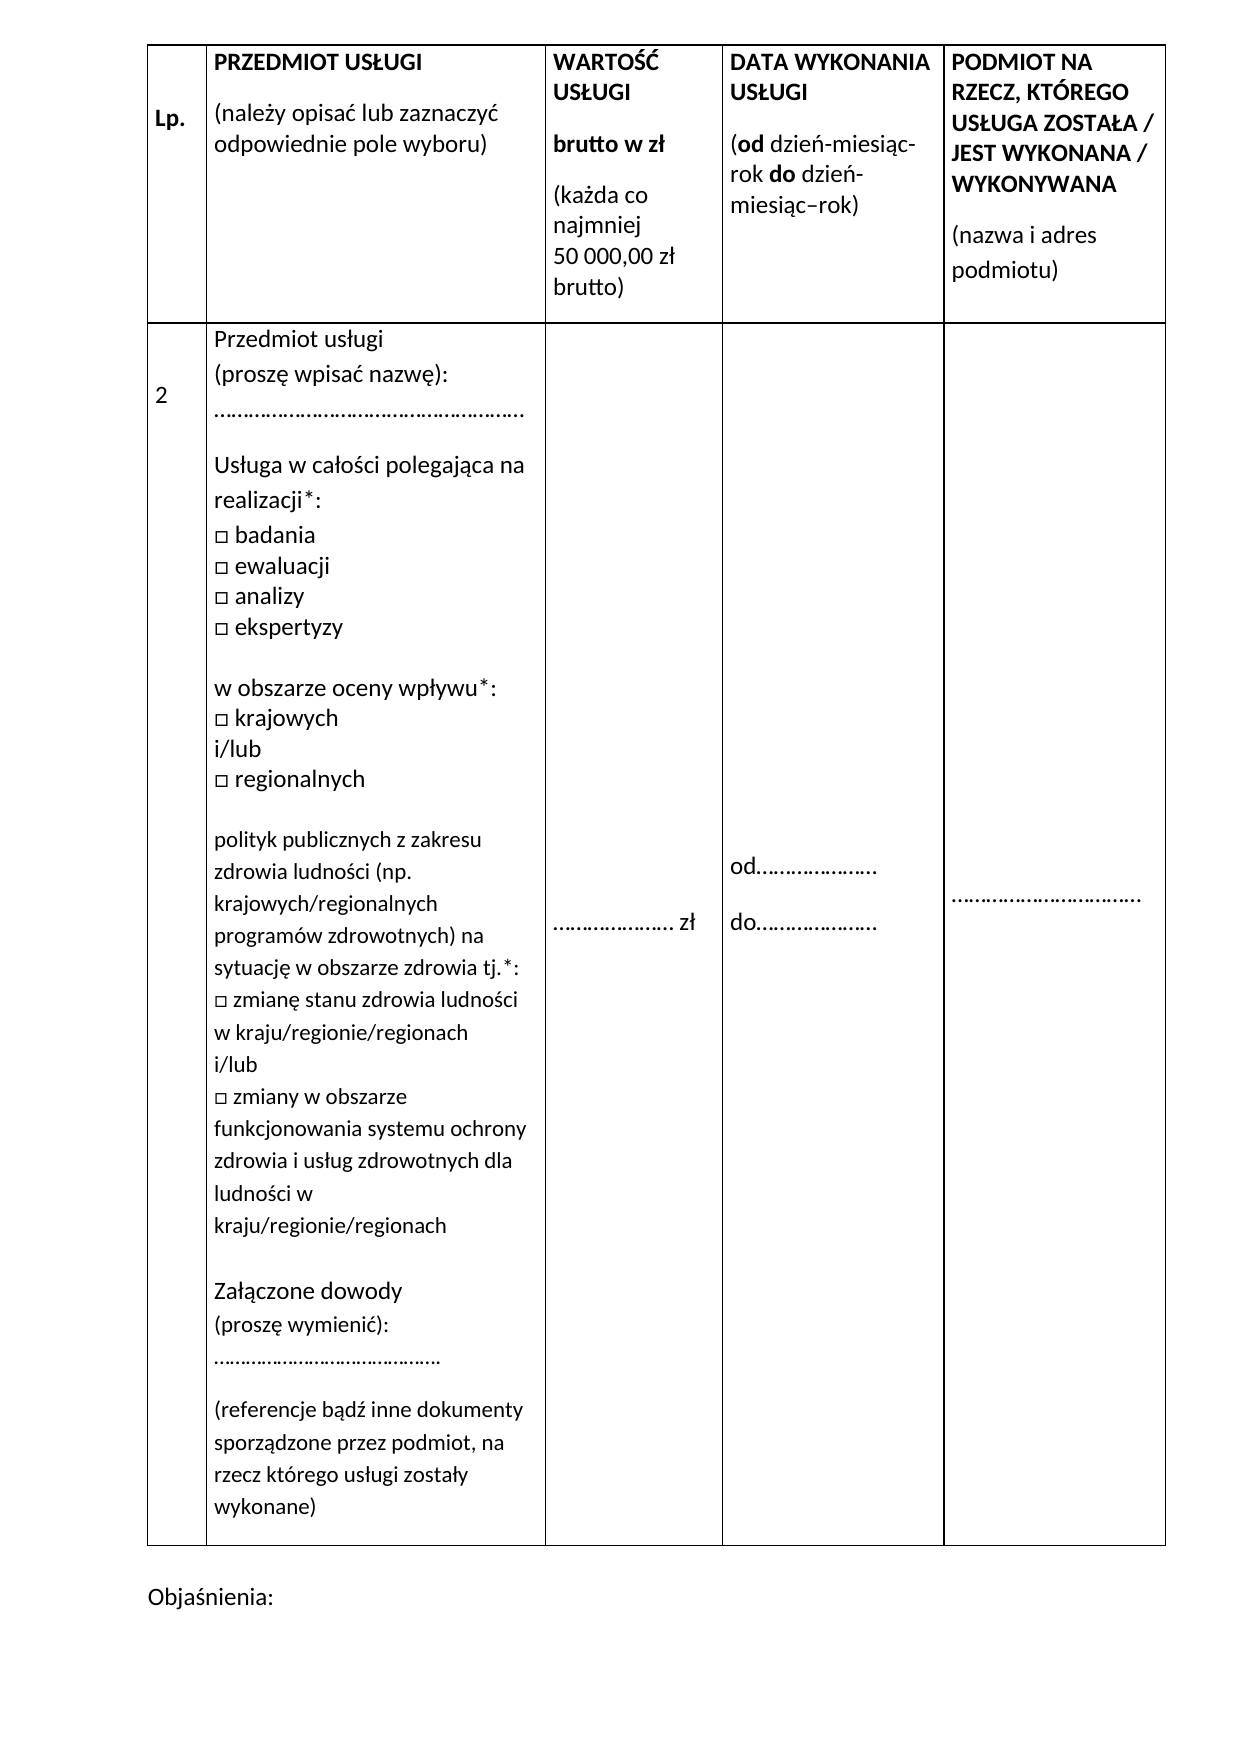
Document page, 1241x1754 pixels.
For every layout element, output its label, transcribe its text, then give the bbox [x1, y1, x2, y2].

table_cell 2 [148, 324, 206, 1545]
table_header DATA WYKONANIA USŁUGI (od dzień-miesiąc-rok do dzień-miesiąc–rok) [723, 46, 943, 322]
table_header Lp. [148, 46, 206, 322]
table_header WARTOŚĆ USŁUGI brutto w zł (każda co najmniej 50 000,00 zł brutto) [546, 46, 722, 322]
table_cell …………………………… [945, 324, 1165, 1545]
text Objaśnienia: [148, 1546, 1093, 1612]
table_header PRZEDMIOT USŁUGI (należy opisać lub zaznaczyć odpowiednie pole wyboru) [207, 46, 545, 322]
table_cell ………………… zł [546, 324, 722, 1545]
table_header PODMIOT NA RZECZ, KTÓREGO USŁUGA ZOSTAŁA / JEST WYKONANA / WYKONYWANA (nazwa i adres podmiotu) [945, 46, 1165, 322]
table_cell od………………… do………………… [723, 324, 943, 1545]
